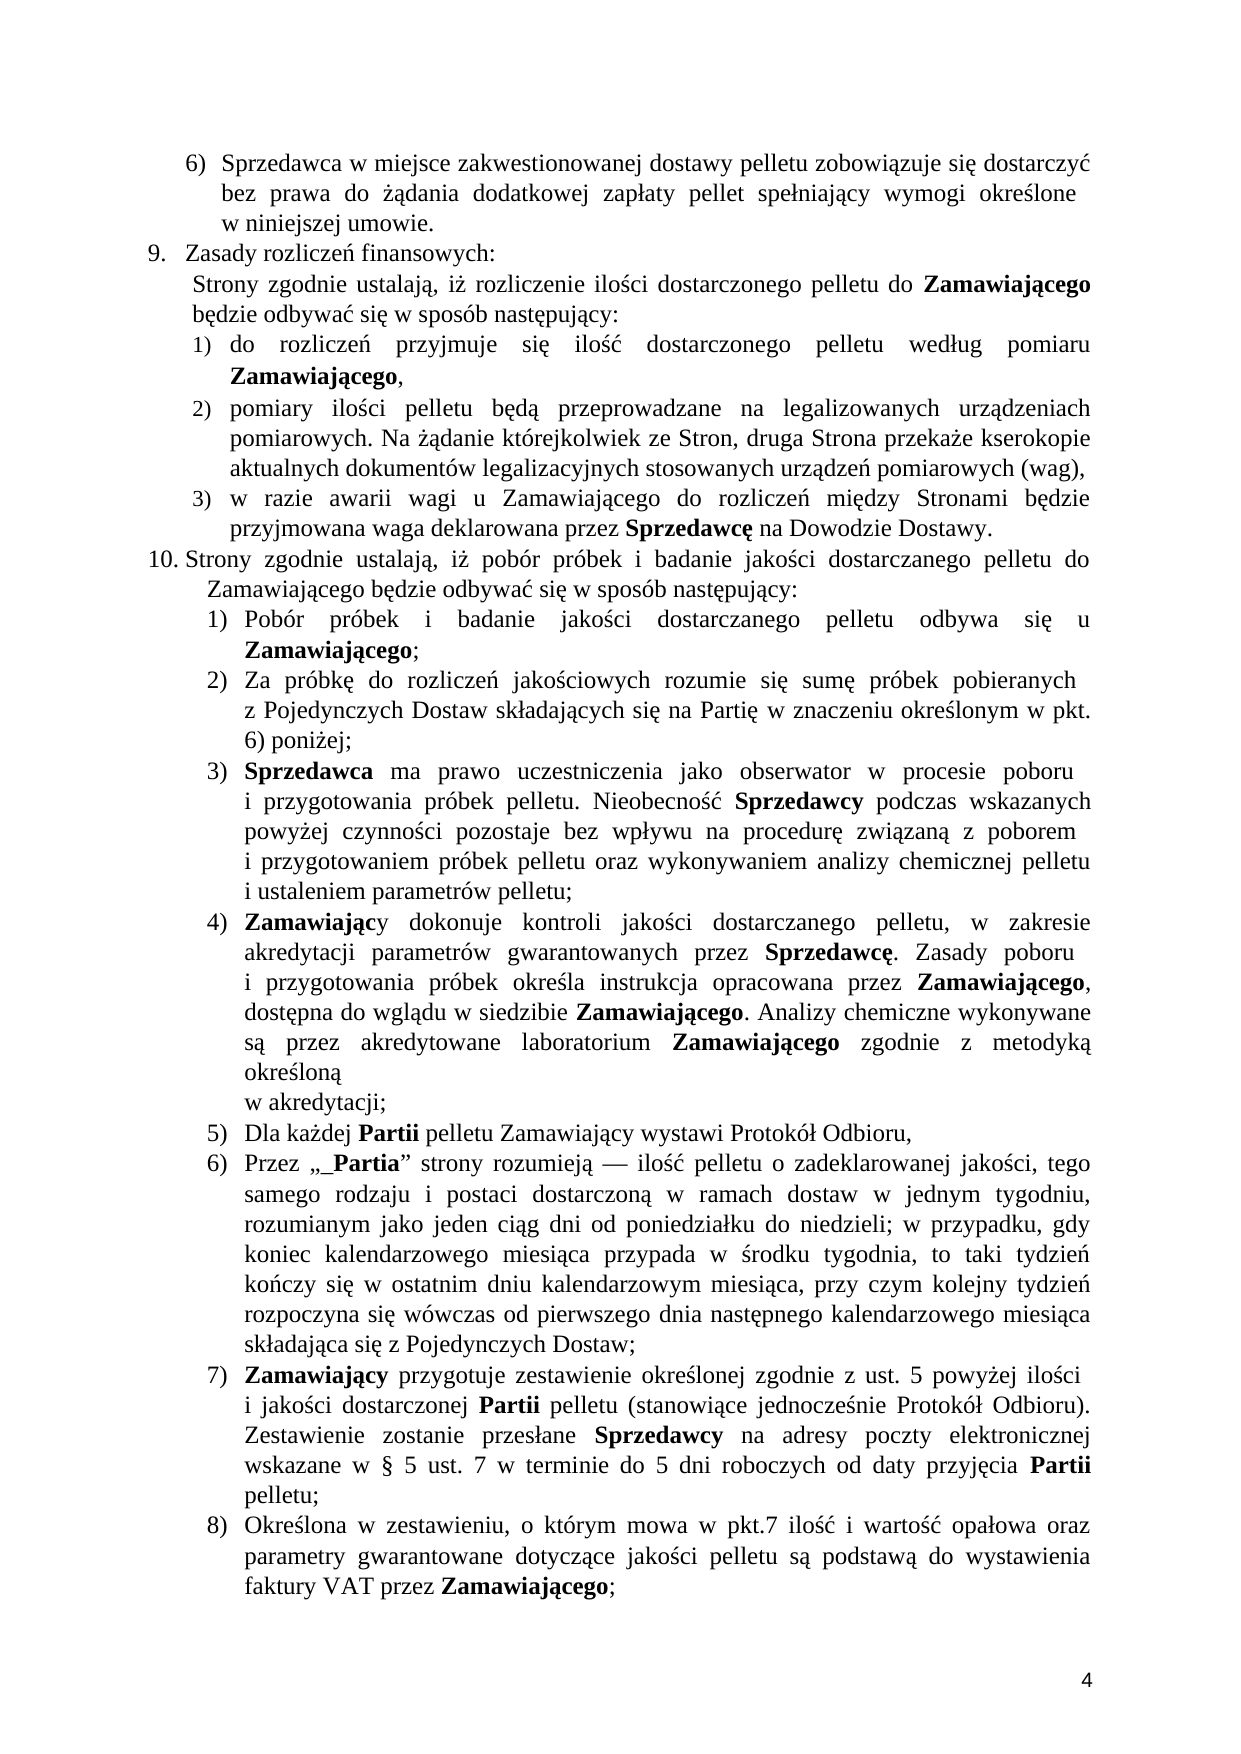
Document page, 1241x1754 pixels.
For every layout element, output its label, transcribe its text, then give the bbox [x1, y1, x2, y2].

list Zamawiający przygotuje zestawienie określonej zgodnie z ust. 5 powyżej ilości i jakości dostarczonej Partii pelletu (stanowiące jednocześnie Protokół Odbioru). Zestawienie zostanie przesłane Sprzedawcy na adresy poczty elektronicznej wskazane w § 5 ust. 7 w terminie do 5 dni roboczych od daty przyjęcia Partii pelletu; [207, 1360, 1091, 1509]
list Zamawiający dokonuje kontroli jakości dostarczanego pelletu, w zakresie akredytacji parametrów gwarantowanych przez Sprzedawcę. Zasady poboru i przygotowania próbek określa instrukcja opracowana przez Zamawiającego, dostępna do wglądu w siedzibie Zamawiającego. Analizy chemiczne wykonywane są przez akredytowane laboratorium Zamawiającego zgodnie z metodyką określoną w akredytacji; [207, 907, 1091, 1116]
list do rozliczeń przyjmuje się ilość dostarczonego pelletu według pomiaru Zamawiającego, [192, 329, 1091, 390]
list pomiary ilości pelletu będą przeprowadzane na legalizowanych urządzeniach pomiarowych. Na żądanie którejkolwiek ze Stron, druga Strona przekaże kserokopie aktualnych dokumentów legalizacyjnych stosowanych urządzeń pomiarowych (wag), [192, 393, 1091, 482]
list Przez „_Partia” strony rozumieją — ilość pelletu o zadeklarowanej jakości, tego samego rodzaju i postaci dostarczoną w ramach dostaw w jednym tygodniu, rozumianym jako jeden ciąg dni od poniedziałku do niedzieli; w przypadku, gdy koniec kalendarzowego miesiąca przypada w środku tygodnia, to taki tydzień kończy się w ostatnim dniu kalendarzowym miesiąca, przy czym kolejny tydzień rozpoczyna się wówczas od pierwszego dnia następnego kalendarzowego miesiąca składająca się z Pojedynczych Dostaw; [207, 1148, 1091, 1358]
list Zasady rozliczeń finansowych: [148, 238, 1091, 267]
list Strony zgodnie ustalają, iż pobór próbek i badanie jakości dostarczanego pelletu do Zamawiającego będzie odbywać się w sposób następujący: [148, 544, 1091, 603]
list Pobór próbek i badanie jakości dostarczanego pelletu odbywa się u Zamawiającego; [207, 604, 1091, 663]
list Dla każdej Partii pelletu Zamawiający wystawi Protokół Odbioru, [207, 1118, 1091, 1147]
list Sprzedawca w miejsce zakwestionowanej dostawy pelletu zobowiązuje się dostarczyć bez prawa do żądania dodatkowej zapłaty pellet spełniający wymogi określone w niniejszej umowie. [185, 148, 1091, 237]
list Za próbkę do rozliczeń jakościowych rozumie się sumę próbek pobieranych z Pojedynczych Dostaw składających się na Partię w znaczeniu określonym w pkt. 6) poniżej; [207, 665, 1091, 754]
text Strony zgodnie ustalają, iż rozliczenie ilości dostarczonego pelletu do Zamawiającego będzie odbywać się w sposób następujący: [192, 269, 1091, 328]
list Sprzedawca ma prawo uczestniczenia jako obserwator w procesie poboru i przygotowania próbek pelletu. Nieobecność Sprzedawcy podczas wskazanych powyżej czynności pozostaje bez wpływu na procedurę związaną z poborem i przygotowaniem próbek pelletu oraz wykonywaniem analizy chemicznej pelletu i ustaleniem parametrów pelletu; [207, 756, 1091, 905]
list Określona w zestawieniu, o którym mowa w pkt.7 ilość i wartość opałowa oraz parametry gwarantowane dotyczące jakości pelletu są podstawą do wystawienia faktury VAT przez Zamawiającego; [207, 1511, 1091, 1599]
list w razie awarii wagi u Zamawiającego do rozliczeń między Stronami będzie przyjmowana waga deklarowana przez Sprzedawcę na Dowodzie Dostawy. [192, 483, 1091, 542]
